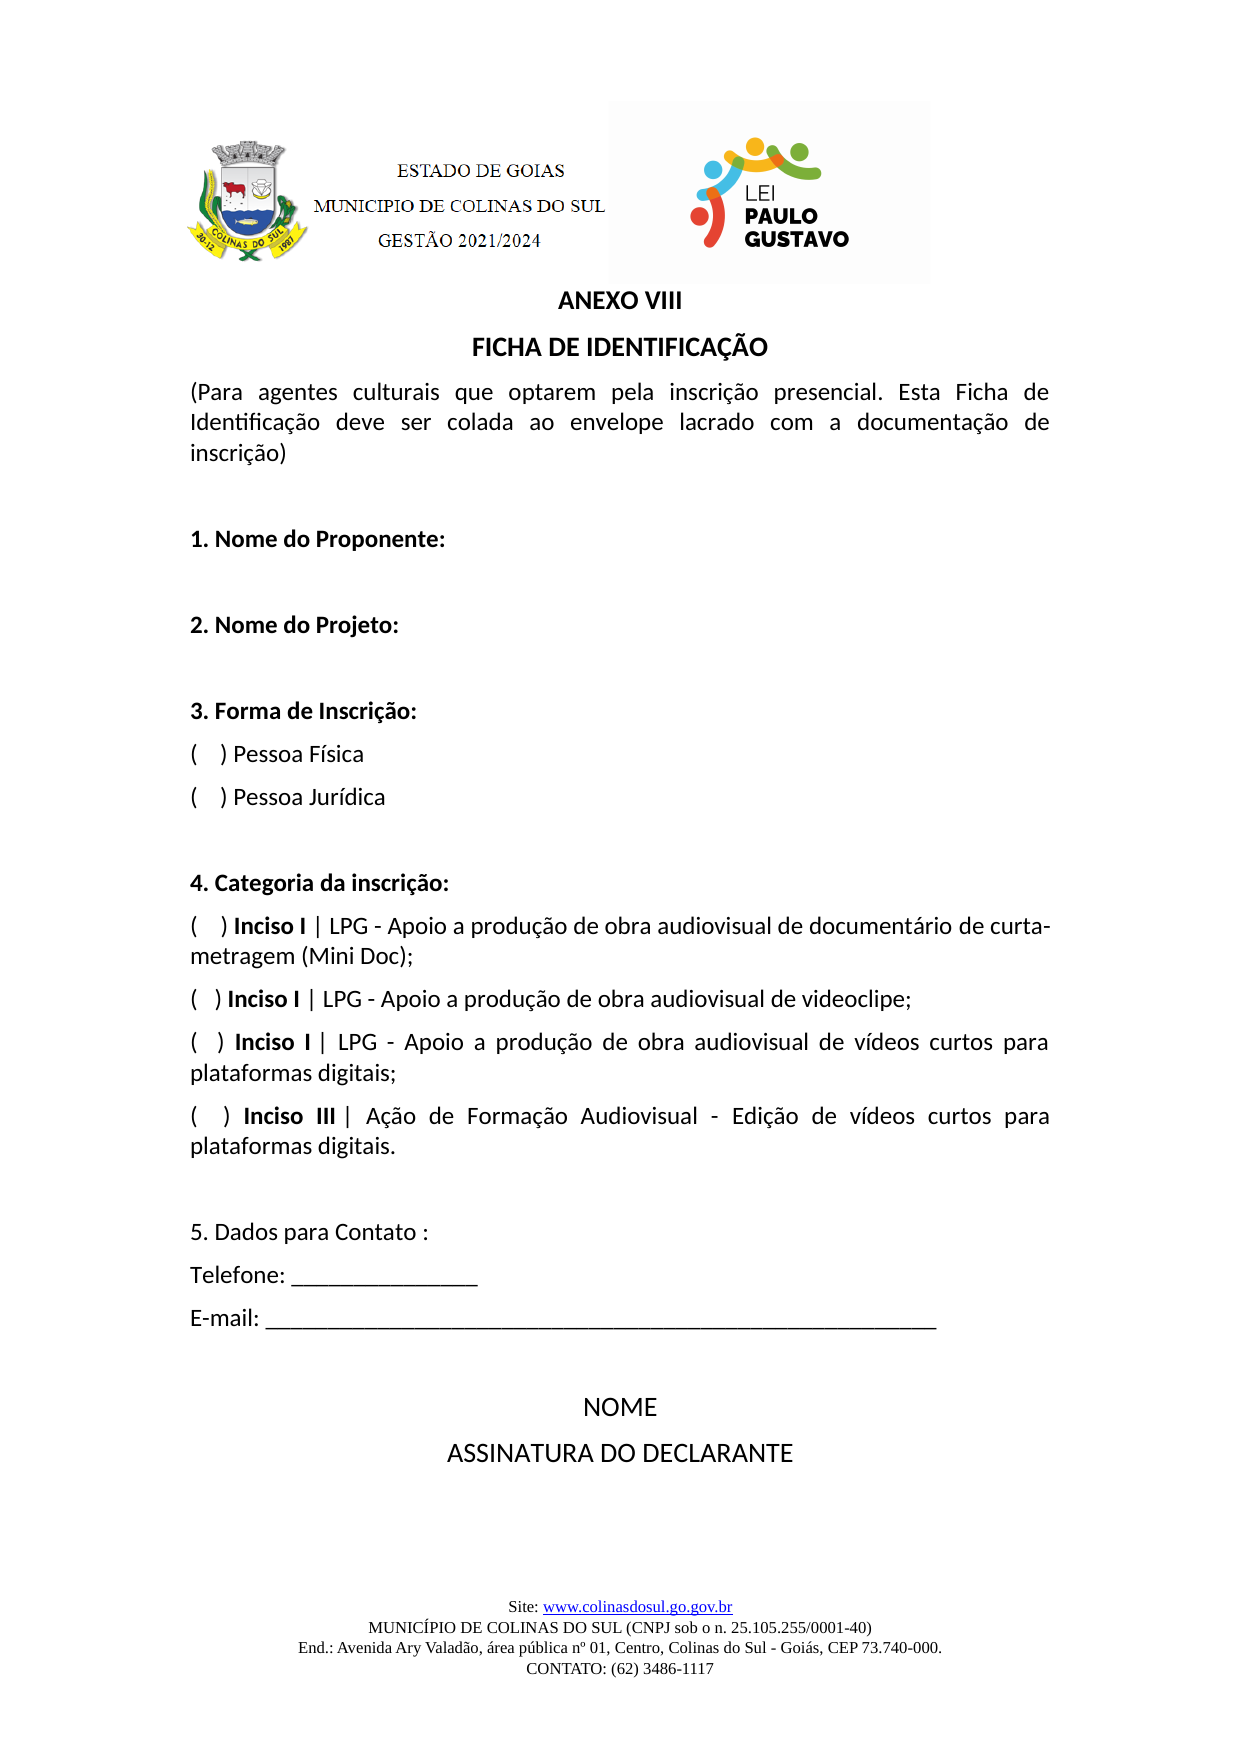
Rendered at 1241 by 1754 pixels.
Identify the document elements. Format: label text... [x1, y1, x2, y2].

text (Para agentes culturais que optarem pela inscrição presencial. Esta Ficha de Identificação deve ser colada ao envelope lacrado com a documentação de inscrição) [190, 376, 1051, 467]
text ( ) Inciso III | Ação de Formação Audiovisual - Edição de vídeos curtos para plataformas digitais. [190, 1100, 1051, 1161]
text 4. Categoria da inscrição: [190, 867, 1051, 897]
text 3. Forma de Inscrição: [190, 695, 1051, 725]
picture [177, 101, 931, 284]
text ( ) Inciso I | LPG - Apoio a produção de obra audiovisual de documentário de curta-metragem (Mini Doc); [190, 910, 1051, 971]
text 2. Nome do Projeto: [190, 609, 1051, 639]
text ( ) Pessoa Física [190, 738, 1051, 768]
text ANEXO VIII [177, 283, 1063, 316]
text FICHA DE IDENTIFICAÇÃO [190, 329, 1051, 363]
text 1. Nome do Proponente: [190, 523, 1051, 553]
text ( ) Inciso I | LPG - Apoio a produção de obra audiovisual de vídeos curtos para plataformas digitais; [190, 1026, 1051, 1087]
text NOME [190, 1389, 1051, 1423]
text ( ) Inciso I | LPG - Apoio a produção de obra audiovisual de videoclipe; [190, 983, 1051, 1014]
text E-mail: ______________________________________________________ [190, 1303, 1051, 1333]
text ASSINATURA DO DECLARANTE [190, 1436, 1051, 1470]
text ( ) Pessoa Jurídica [190, 781, 1051, 811]
text 5. Dados para Contato : [190, 1217, 1051, 1247]
text Telefone: _______________ [190, 1259, 1051, 1290]
